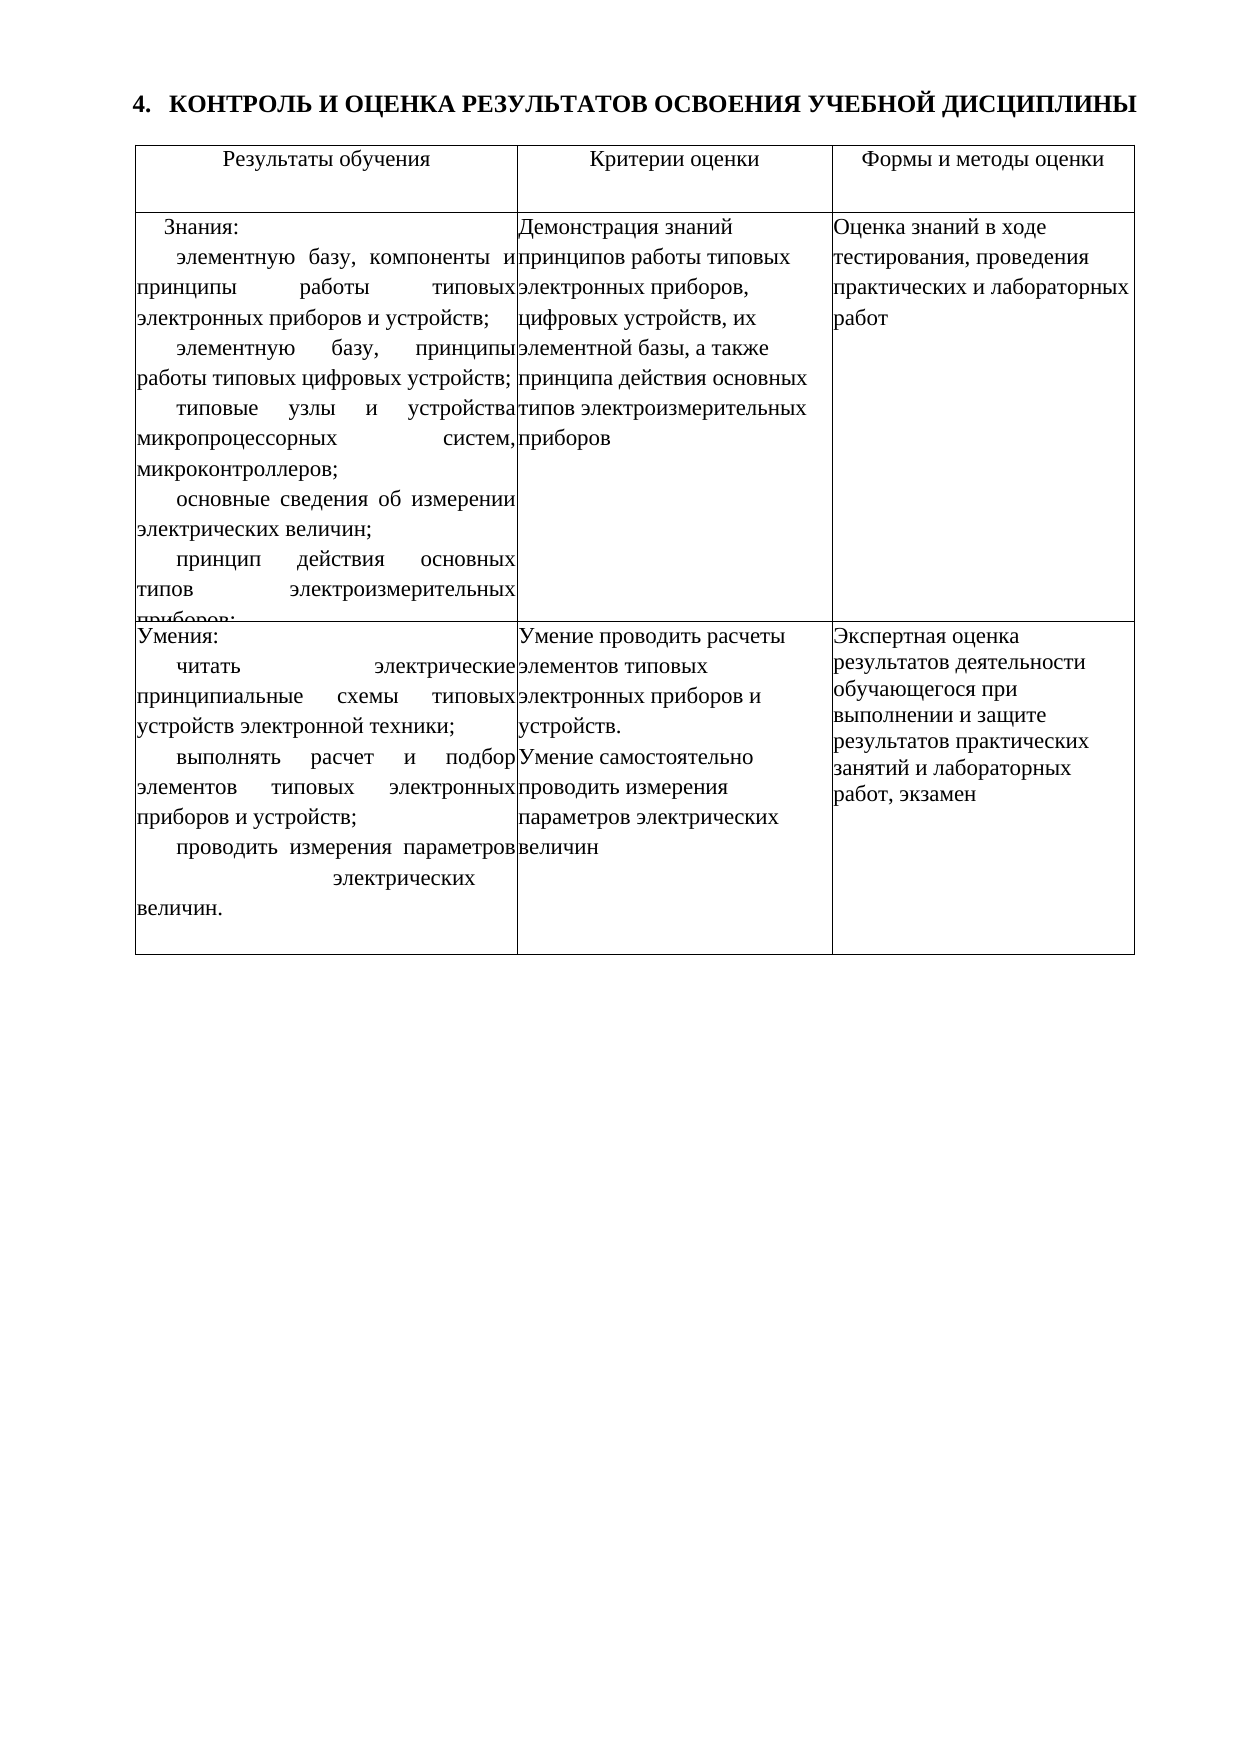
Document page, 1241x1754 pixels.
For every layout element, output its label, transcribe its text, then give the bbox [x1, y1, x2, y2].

table_header Результаты обучения [136, 146, 517, 212]
table_cell Умение проводить расчеты элементов типовых электронных приборов и устройств. Умение самостоятельно проводить измерения параметров электрических величин [518, 622, 832, 954]
table_cell Умения: читать электрические принципиальные схемы типовых устройств электронной техники; выполнять расчет и подбор элементов типовых электронных приборов и устройств; проводить измерения параметров электрических величин. [136, 622, 517, 954]
table_cell Экспертная оценка результатов деятельности обучающегося при выполнении и защите результатов практических занятий и лабораторных работ, экзамен [833, 622, 1134, 954]
table_header Формы и методы оценки [833, 146, 1134, 212]
table_header Критерии оценки [518, 146, 832, 212]
table_cell Знания: элементную базу, компоненты и принципы работы типовых электронных приборов и устройств; элементную базу, принципы работы типовых цифровых устройств; типовые узлы и устройства микропроцессорных систем, микроконтроллеров; основные сведения об измерении электрических величин; принцип действия основных типов электроизмерительных приборов; [136, 213, 517, 621]
list КОНТРОЛЬ И ОЦЕНКА РЕЗУЛЬТАТОВ ОСВОЕНИЯ УЧЕБНОЙ ДИСЦИПЛИНЫ [118, 89, 1152, 117]
table_cell Демонстрация знаний принципов работы типовых электронных приборов, цифровых устройств, их элементной базы, а также принципа действия основных типов электроизмерительных приборов [518, 213, 832, 621]
table_cell Оценка знаний в ходе тестирования, проведения практических и лабораторных работ [833, 213, 1134, 621]
